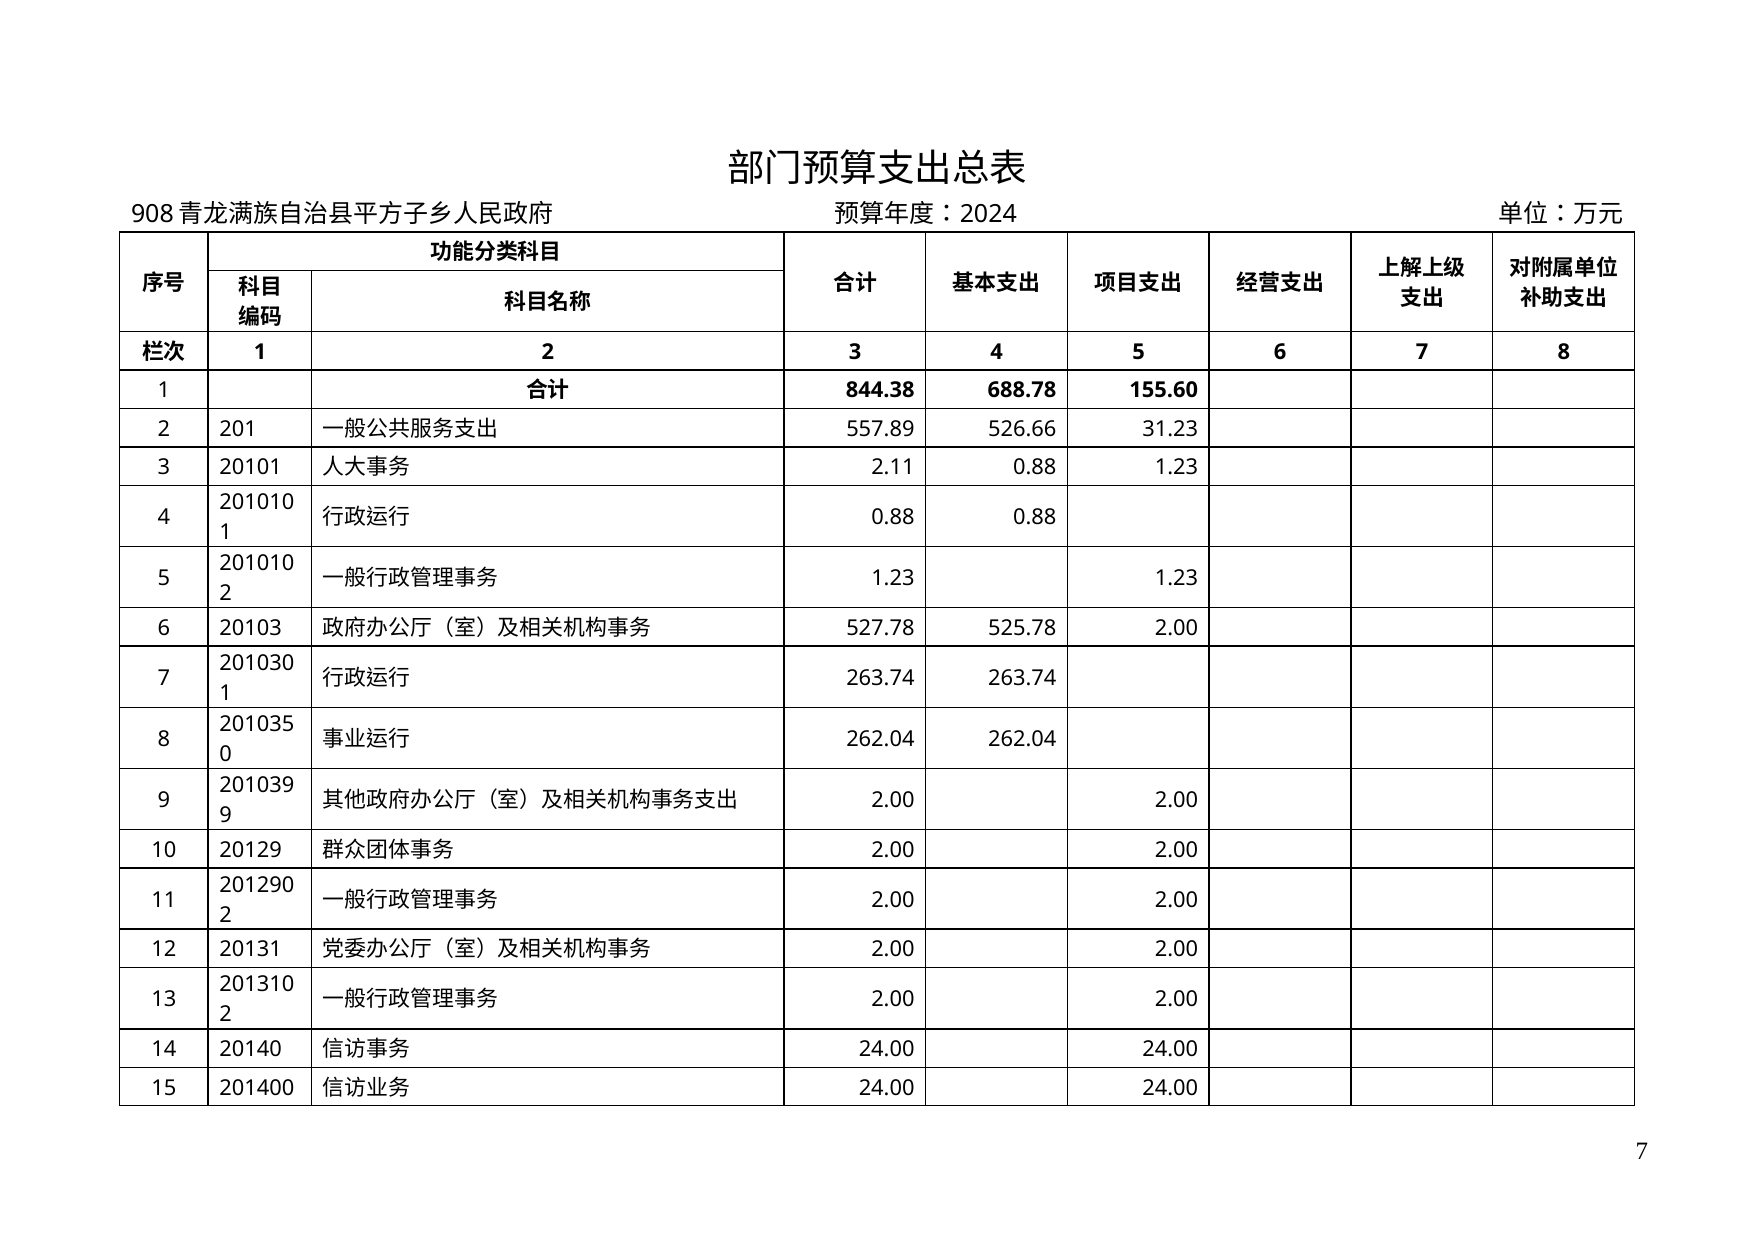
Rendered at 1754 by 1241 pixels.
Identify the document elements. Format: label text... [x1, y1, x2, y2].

table_cell 2012902 [209, 869, 311, 928]
table_cell 1 [209, 332, 311, 369]
table_cell 20129 [209, 830, 311, 867]
table_cell 688.78 [926, 371, 1067, 408]
table_cell [1352, 1030, 1492, 1066]
table_cell [1210, 547, 1350, 607]
table_cell [1210, 647, 1350, 706]
table_cell 2.00 [1068, 968, 1208, 1028]
table_cell [1352, 769, 1492, 829]
table_header 908青龙满族自治县平方子乡人民政府 [120, 195, 783, 231]
table_cell 1.23 [1068, 448, 1208, 484]
table_cell 263.74 [926, 647, 1067, 706]
table_cell 经营支出 [1210, 233, 1350, 331]
table_cell [1210, 1030, 1350, 1066]
table_cell [1068, 708, 1208, 768]
table_cell [1493, 486, 1634, 546]
table_cell 科目名称 [312, 271, 783, 331]
table_cell [1068, 647, 1208, 706]
table_cell 2.00 [1068, 869, 1208, 928]
table_cell 11 [120, 869, 207, 928]
table_cell 844.38 [785, 371, 925, 408]
table_cell 事业运行 [312, 708, 783, 768]
table_cell 2.00 [1068, 830, 1208, 867]
table_cell 上解上级 支出 [1352, 233, 1492, 331]
table_cell 行政运行 [312, 486, 783, 546]
table_cell 2013102 [209, 968, 311, 1028]
table_cell 2 [312, 332, 783, 369]
table_cell [1493, 968, 1634, 1028]
table_cell 557.89 [785, 409, 925, 446]
table_cell 合计 [312, 371, 783, 408]
table_cell 526.66 [926, 409, 1067, 446]
table_cell 24.00 [785, 1068, 925, 1105]
table_cell [1210, 769, 1350, 829]
table_cell 2014004 [209, 1068, 311, 1105]
table_cell [1352, 647, 1492, 706]
table_cell [1352, 608, 1492, 645]
table_cell 5 [1068, 332, 1208, 369]
table_cell 155.60 [1068, 371, 1208, 408]
table_cell [1352, 930, 1492, 967]
table_cell 人大事务 [312, 448, 783, 484]
table_cell 8 [120, 708, 207, 768]
table_cell 0.88 [785, 486, 925, 546]
table_cell [1210, 409, 1350, 446]
table_cell [1493, 647, 1634, 706]
table_cell 4 [120, 486, 207, 546]
table_cell 对附属单位补助支出 [1493, 233, 1634, 331]
table_cell 7 [120, 647, 207, 706]
table_cell 行政运行 [312, 647, 783, 706]
table_cell 2.00 [1068, 769, 1208, 829]
table_cell 24.00 [785, 1030, 925, 1066]
table_cell [926, 930, 1067, 967]
table_header 单位：万元 [1068, 195, 1634, 231]
table_cell 2010399 [209, 769, 311, 829]
table_cell 3 [785, 332, 925, 369]
table_cell 2.11 [785, 448, 925, 484]
table_cell 序号 [120, 233, 207, 331]
table_cell [1352, 486, 1492, 546]
table_cell [926, 1030, 1067, 1066]
table_cell [1493, 1030, 1634, 1066]
table_cell 2.00 [785, 930, 925, 967]
table_cell 其他政府办公厅（室）及相关机构事务支出 [312, 769, 783, 829]
table_cell [1352, 1068, 1492, 1105]
table_cell 2010101 [209, 486, 311, 546]
table_cell [1352, 371, 1492, 408]
table_cell [1352, 547, 1492, 607]
table_cell 14 [120, 1030, 207, 1066]
table_cell 党委办公厅（室）及相关机构事务 [312, 930, 783, 967]
table_cell [1210, 869, 1350, 928]
table_cell [1068, 486, 1208, 546]
table_cell 527.78 [785, 608, 925, 645]
table_cell 7 [1352, 332, 1492, 369]
table_cell [1210, 708, 1350, 768]
table_cell [1210, 968, 1350, 1028]
table_cell 4 [926, 332, 1067, 369]
table_cell 2 [120, 409, 207, 446]
table_cell [926, 547, 1067, 607]
table_cell [1210, 1068, 1350, 1105]
table_cell 8 [1493, 332, 1634, 369]
table_cell [1493, 708, 1634, 768]
table_cell [1352, 448, 1492, 484]
table_cell [1493, 371, 1634, 408]
table_cell 6 [120, 608, 207, 645]
table_cell 31.23 [1068, 409, 1208, 446]
table_cell 科目 编码 [209, 271, 311, 331]
table_cell [1352, 830, 1492, 867]
table_cell 24.00 [1068, 1068, 1208, 1105]
table_cell [1352, 968, 1492, 1028]
table_cell [1352, 869, 1492, 928]
table_cell 栏次 [120, 332, 207, 369]
table_cell 2010102 [209, 547, 311, 607]
table_cell 一般行政管理事务 [312, 547, 783, 607]
table_cell 9 [120, 769, 207, 829]
table_cell 2010301 [209, 647, 311, 706]
text 部门预算支出总表 [106, 142, 1648, 193]
table_cell [1493, 930, 1634, 967]
table_cell [1210, 371, 1350, 408]
table_cell [1493, 1068, 1634, 1105]
table_cell 2.00 [785, 869, 925, 928]
table_cell [926, 968, 1067, 1028]
table_cell 6 [1210, 332, 1350, 369]
table_cell 20131 [209, 930, 311, 967]
table_cell 2.00 [785, 968, 925, 1028]
table_cell [1210, 830, 1350, 867]
table_cell 263.74 [785, 647, 925, 706]
table_cell 525.78 [926, 608, 1067, 645]
table_cell 项目支出 [1068, 233, 1208, 331]
table_cell [1493, 769, 1634, 829]
table_cell 信访事务 [312, 1030, 783, 1066]
table_cell 15 [120, 1068, 207, 1105]
table_header 预算年度：2024 [785, 195, 1067, 231]
table_cell 201 [209, 409, 311, 446]
table_cell 合计 [785, 233, 925, 331]
table_cell [1352, 409, 1492, 446]
table_cell 1 [120, 371, 207, 408]
table_cell 信访业务 [312, 1068, 783, 1105]
table_cell 一般行政管理事务 [312, 869, 783, 928]
table_cell [1210, 486, 1350, 546]
table_cell 20103 [209, 608, 311, 645]
table_cell [1493, 448, 1634, 484]
table_cell 13 [120, 968, 207, 1028]
table_cell [1493, 608, 1634, 645]
table_cell [1493, 869, 1634, 928]
table_cell [1210, 448, 1350, 484]
table_cell 262.04 [785, 708, 925, 768]
table_cell 政府办公厅（室）及相关机构事务 [312, 608, 783, 645]
table_cell [926, 869, 1067, 928]
table_cell 10 [120, 830, 207, 867]
table_cell 1.23 [1068, 547, 1208, 607]
table_cell 2.00 [1068, 608, 1208, 645]
table_cell 1.23 [785, 547, 925, 607]
table_cell [926, 769, 1067, 829]
table_cell 20101 [209, 448, 311, 484]
table_cell [926, 830, 1067, 867]
table_cell 功能分类科目 [209, 233, 783, 270]
table_cell 一般公共服务支出 [312, 409, 783, 446]
table_cell 262.04 [926, 708, 1067, 768]
table_cell 0.88 [926, 448, 1067, 484]
table_cell 2.00 [785, 830, 925, 867]
table_cell [1493, 830, 1634, 867]
table_cell 12 [120, 930, 207, 967]
table_cell 5 [120, 547, 207, 607]
table_cell [926, 1068, 1067, 1105]
table_cell [1210, 608, 1350, 645]
table_cell 基本支出 [926, 233, 1067, 331]
table_cell 2.00 [785, 769, 925, 829]
table_cell 2010350 [209, 708, 311, 768]
table_cell [1493, 409, 1634, 446]
table_cell 一般行政管理事务 [312, 968, 783, 1028]
table_cell 24.00 [1068, 1030, 1208, 1066]
table_cell 2.00 [1068, 930, 1208, 967]
table_cell 3 [120, 448, 207, 484]
table_cell [1493, 547, 1634, 607]
table_cell 20140 [209, 1030, 311, 1066]
table_cell [209, 371, 311, 408]
table_cell [1352, 708, 1492, 768]
table_cell [1210, 930, 1350, 967]
table_cell 群众团体事务 [312, 830, 783, 867]
table_cell 0.88 [926, 486, 1067, 546]
